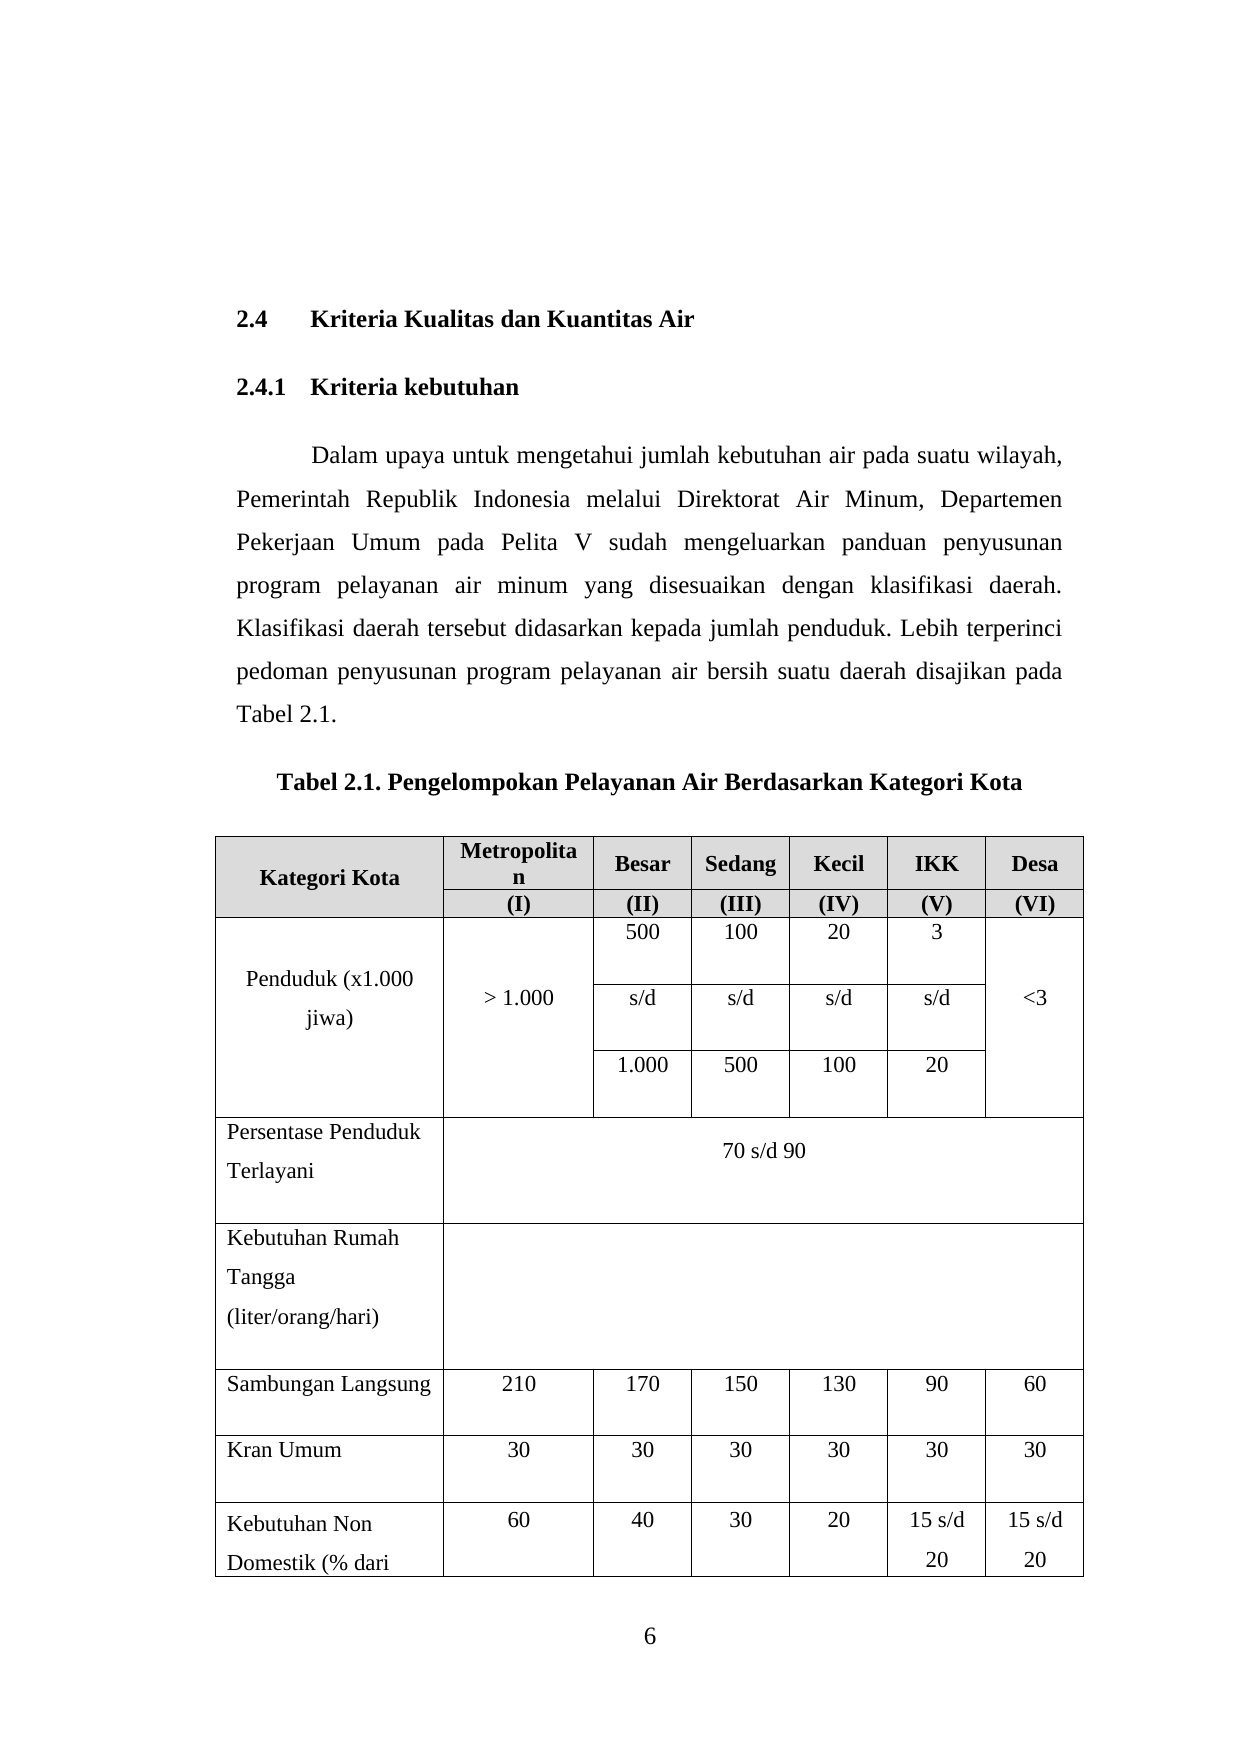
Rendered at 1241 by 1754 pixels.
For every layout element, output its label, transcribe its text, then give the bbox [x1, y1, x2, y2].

table_cell 90 [888, 1370, 985, 1435]
table_cell 130 [790, 1370, 887, 1435]
table_cell <3 [986, 918, 1083, 1117]
table_cell 70 s/d 90 [444, 1118, 1083, 1223]
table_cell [216, 1503, 443, 1576]
table_header Kategori Kota [216, 837, 443, 917]
subtitle Kriteria kebutuhan [236, 372, 1063, 401]
table_cell s/d [594, 985, 691, 1050]
table_cell 30 [594, 1436, 691, 1502]
table_cell Persentase Penduduk Terlayani [216, 1118, 443, 1223]
table_cell (II) [594, 890, 691, 917]
table_cell 210 [444, 1370, 593, 1435]
table_cell 30 [444, 1436, 593, 1502]
table_cell 30 [692, 1503, 789, 1576]
table_cell 30 [692, 1436, 789, 1502]
table_cell 30 [790, 1436, 887, 1502]
table_cell (IV) [790, 890, 887, 917]
table_header Desa [986, 837, 1083, 889]
table_cell s/d [888, 985, 985, 1050]
table_cell 15 s/d 20 [888, 1503, 985, 1576]
table_cell Penduduk (x1.000 jiwa) [216, 918, 443, 1117]
table_cell 3 [888, 918, 985, 983]
table_cell (I) [444, 890, 593, 917]
table_cell 30 [986, 1436, 1083, 1502]
text Dalam upaya untuk mengetahui jumlah kebutuhan air pada suatu wilayah, Pemerintah Republik Indonesia melalui Direktorat Air Minum, Departemen Pekerjaan Umum pada Pelita V sudah mengeluarkan panduan penyusunan program pelayanan air minum yang disesuaikan dengan klasifikasi daerah. Klasifikasi daerah tersebut didasarkan kepada jumlah penduduk. Lebih terperinci pedoman penyusunan program pelayanan air bersih suatu daerah disajikan pada Tabel 2.1. [236, 441, 1063, 728]
table_header Sedang [692, 837, 789, 889]
table_cell s/d [790, 985, 887, 1050]
subtitle Kriteria Kualitas dan Kuantitas Air [236, 304, 1063, 333]
table_cell > 1.000 [444, 918, 593, 1117]
table_cell (VI) [986, 890, 1083, 917]
table_cell 20 [888, 1051, 985, 1117]
table_cell 30 [888, 1436, 985, 1502]
table_header Kecil [790, 837, 887, 889]
table_cell 20 [790, 1503, 887, 1576]
table_cell 150 [692, 1370, 789, 1435]
text Tabel 2.1. Pengelompokan Pelayanan Air Berdasarkan Kategori Kota [236, 767, 1063, 796]
table_cell 500 [692, 1051, 789, 1117]
table_cell 60 [986, 1370, 1083, 1435]
table_cell 500 [594, 918, 691, 983]
table_header IKK [888, 837, 985, 889]
table_cell (III) [692, 890, 789, 917]
table_cell 170 [594, 1370, 691, 1435]
table_cell Kran Umum [216, 1436, 443, 1502]
table_cell s/d [692, 985, 789, 1050]
table_header Besar [594, 837, 691, 889]
table_cell 1.000 [594, 1051, 691, 1117]
table_cell 100 [790, 1051, 887, 1117]
table_header Metropolitan [444, 837, 593, 889]
table_cell Kebutuhan Rumah Tangga (liter/orang/hari) [216, 1224, 443, 1368]
table_cell 100 [692, 918, 789, 983]
table_cell (V) [888, 890, 985, 917]
table_cell 15 s/d 20 [986, 1503, 1083, 1576]
table_cell Sambungan Langsung [216, 1370, 443, 1435]
table_cell 40 [594, 1503, 691, 1576]
table_cell [444, 1224, 1083, 1368]
table_cell 60 [444, 1503, 593, 1576]
table_cell 20 [790, 918, 887, 983]
